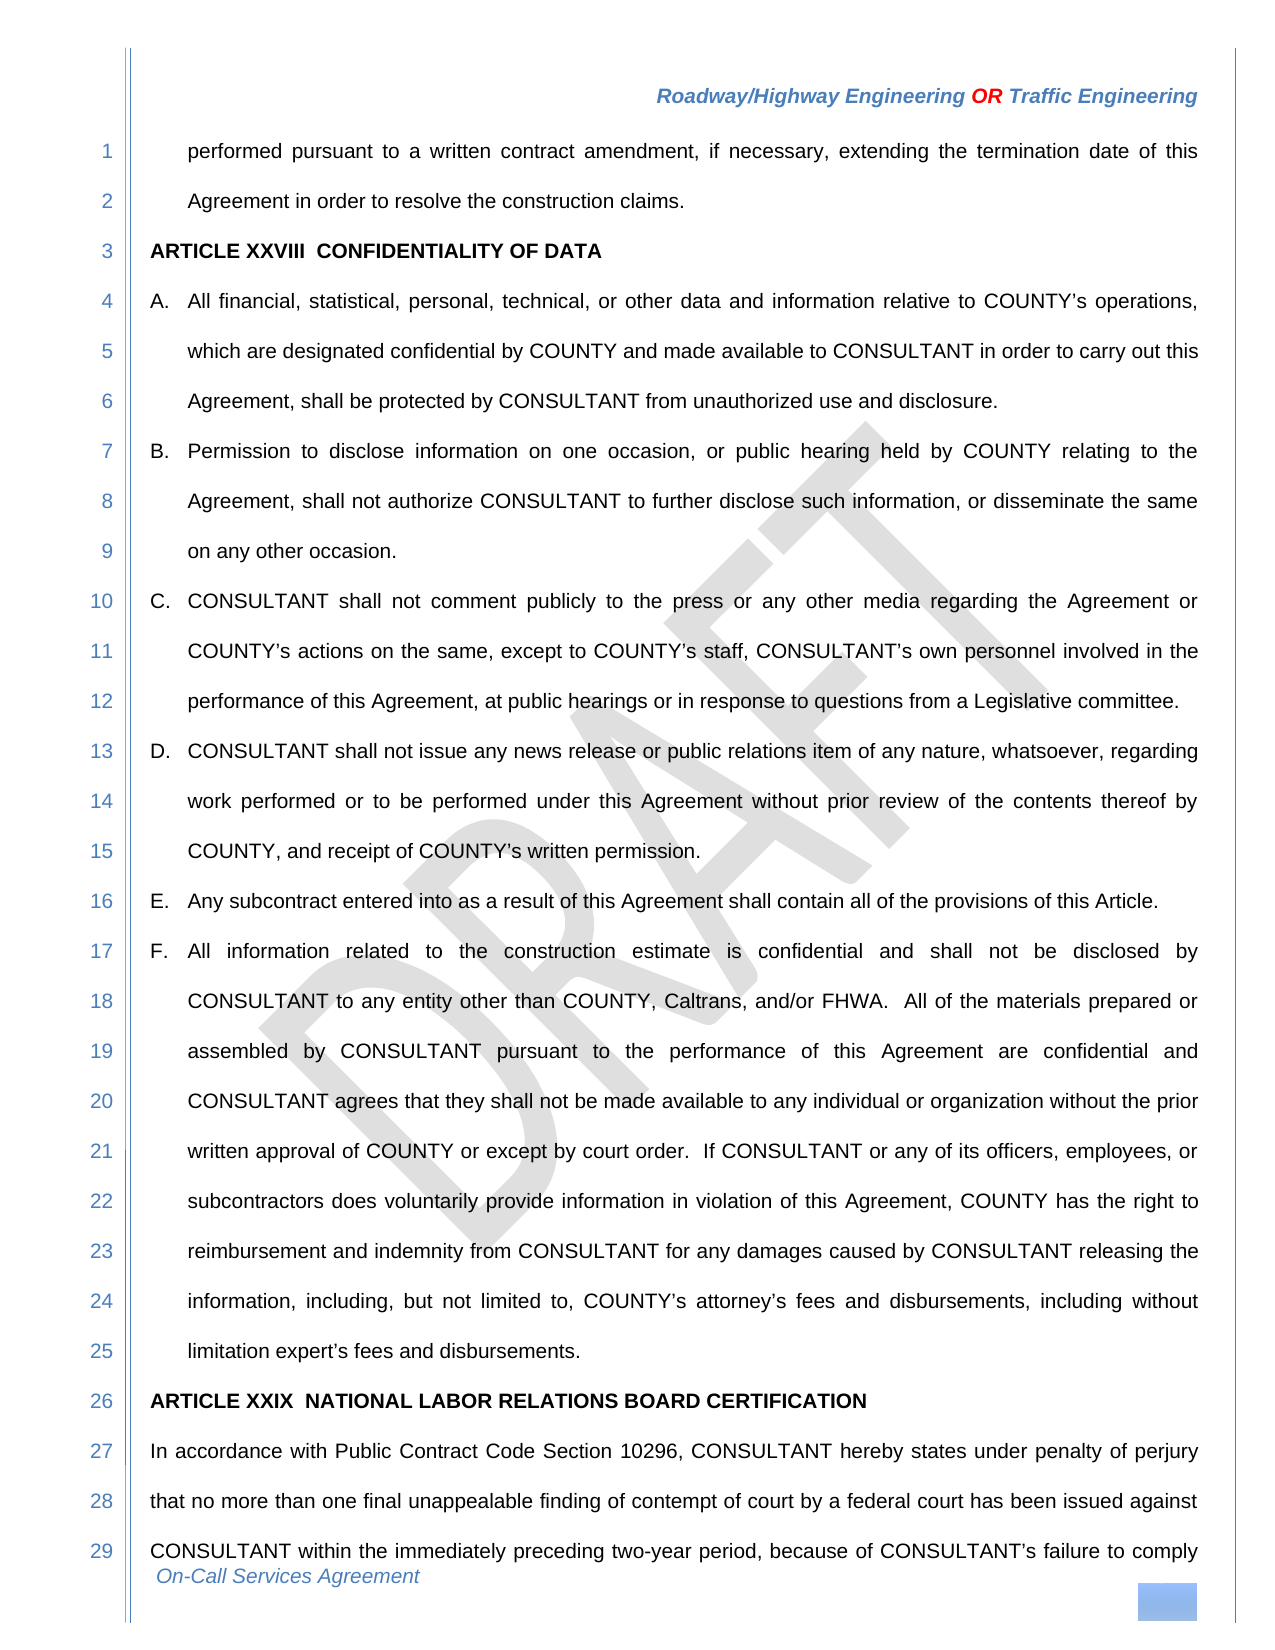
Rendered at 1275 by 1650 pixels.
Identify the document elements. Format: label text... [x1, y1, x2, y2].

text F. All information related to the construction estimate is confidential and shall not be disclosed by CONSULTANT to any entity other than COUNTY, Caltrans, and/or FHWA. All of the materials prepared or assembled by CONSULTANT pursuant to the performance of this Agreement are confidential and CONSULTANT agrees that they shall not be made available to any individual or organization without the prior written approval of COUNTY or except by court order. If CONSULTANT or any of its officers, employees, or subcontractors does voluntarily provide information in violation of this Agreement, COUNTY has the right to reimbursement and indemnity from CONSULTANT for any damages caused by CONSULTANT releasing the information, including, but not limited to, COUNTY’s attorney’s fees and disbursements, including without limitation expert’s fees and disbursements. [150, 912, 1200, 1362]
text B. Permission to disclose information on one occasion, or public hearing held by COUNTY relating to the Agreement, shall not authorize CONSULTANT to further disclose such information, or disseminate the same on any other occasion. [150, 412, 1200, 562]
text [150, 1412, 1200, 1562]
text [150, 112, 1200, 212]
text A. All financial, statistical, personal, technical, or other data and information relative to COUNTY’s operations, which are designated confidential by COUNTY and made available to CONSULTANT in order to carry out this Agreement, shall be protected by CONSULTANT from unauthorized use and disclosure. [150, 262, 1200, 412]
text ARTICLE XXIX NATIONAL LABOR RELATIONS BOARD CERTIFICATION [150, 1362, 1200, 1412]
text ARTICLE XXVIII CONFIDENTIALITY OF DATA [150, 212, 1200, 262]
text E. Any subcontract entered into as a result of this Agreement shall contain all of the provisions of this Article. [150, 862, 1200, 912]
text D. CONSULTANT shall not issue any news release or public relations item of any nature, whatsoever, regarding work performed or to be performed under this Agreement without prior review of the contents thereof by COUNTY, and receipt of COUNTY’s written permission. [150, 712, 1200, 862]
text C. CONSULTANT shall not comment publicly to the press or any other media regarding the Agreement or COUNTY’s actions on the same, except to COUNTY’s staff, CONSULTANT’s own personnel involved in the performance of this Agreement, at public hearings or in response to questions from a Legislative committee. [150, 562, 1200, 712]
